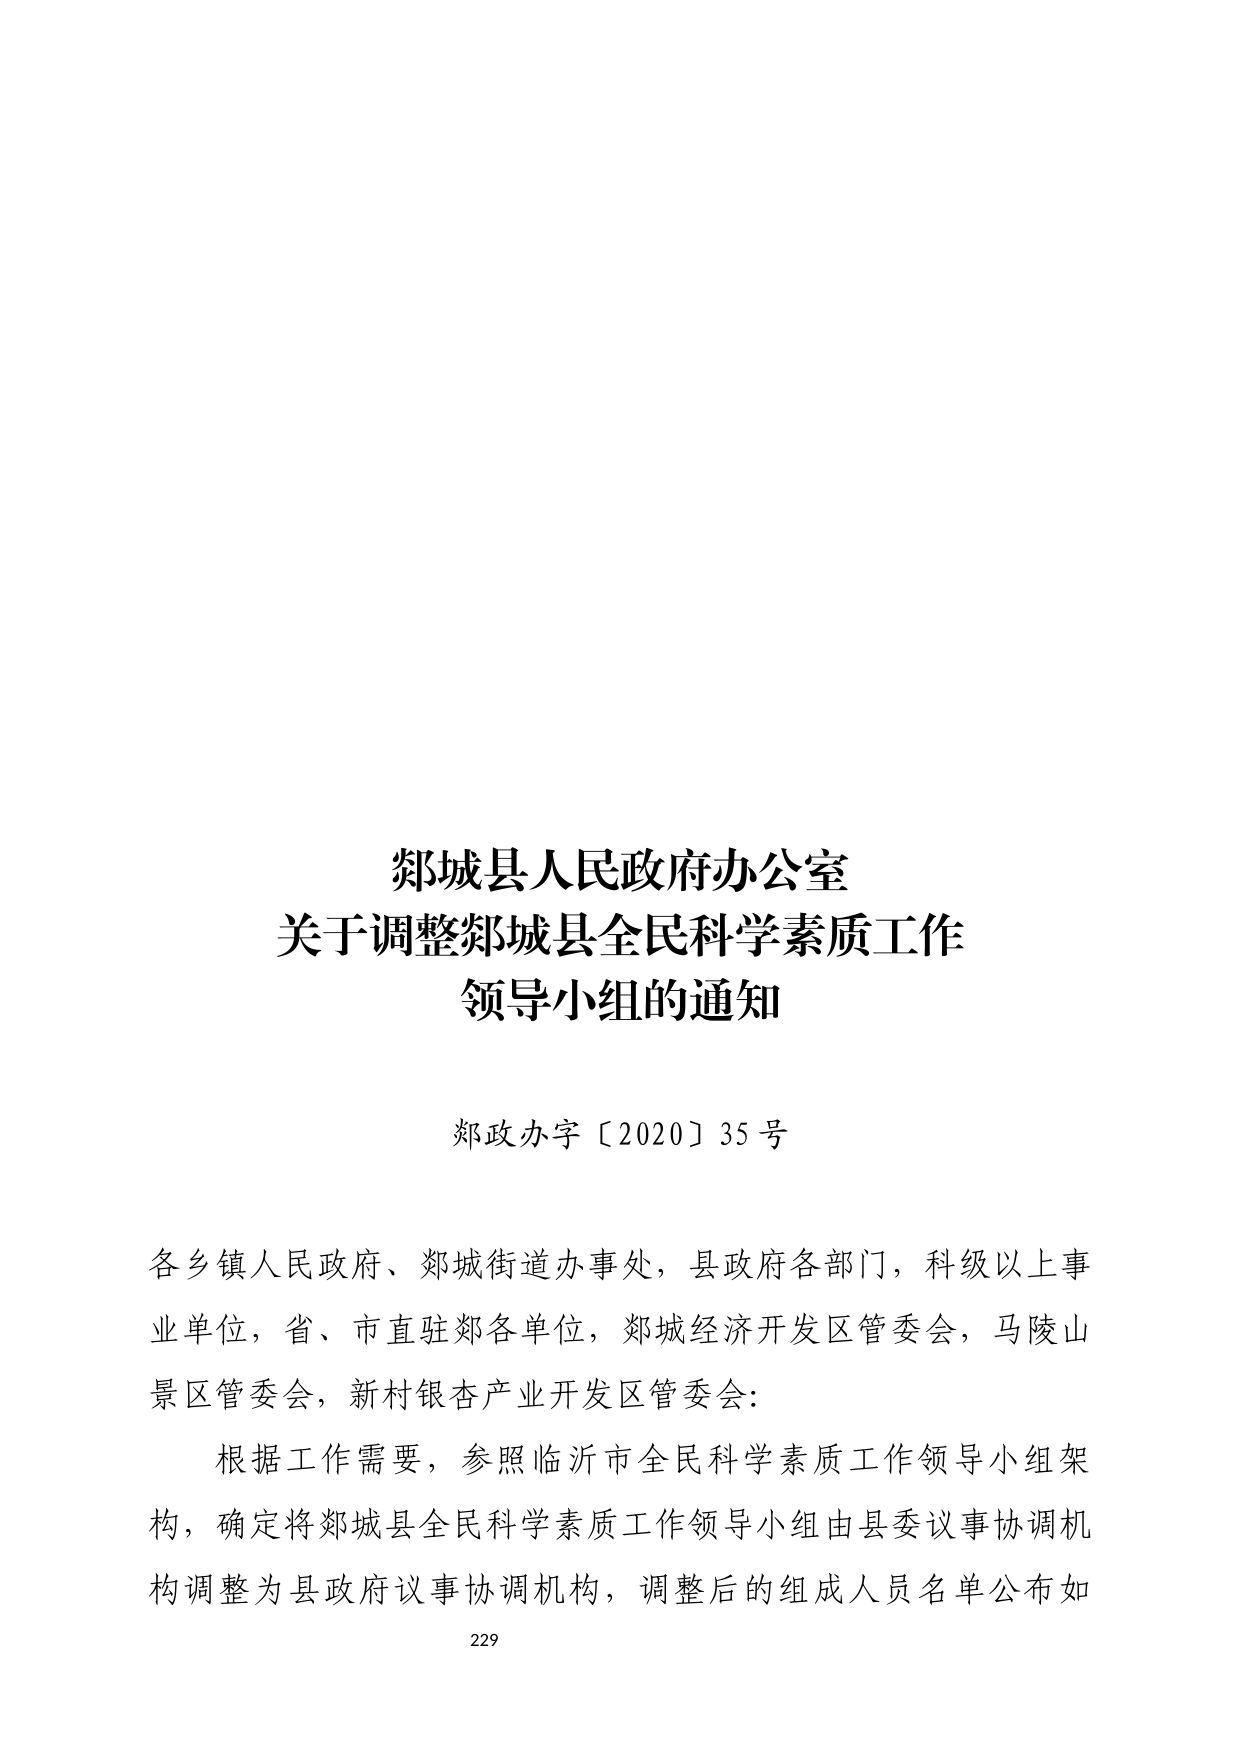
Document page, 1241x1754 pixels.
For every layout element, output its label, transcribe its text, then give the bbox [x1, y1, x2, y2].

text 各乡镇人民政府、郯城街道办事处，县政府各部门，科级以上事业单位，省、市直驻郯各单位，郯城经济开发区管委会，马陵山景区管委会，新村银杏产业开发区管委会： [148, 1229, 1092, 1424]
text 郯政办字〔2020〕35号 [148, 1099, 1092, 1164]
text 郯城县人民政府办公室 [148, 839, 1092, 904]
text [148, 1424, 1092, 1619]
text 关于调整郯城县全民科学素质工作 [148, 904, 1092, 969]
text 领导小组的通知 [148, 969, 1092, 1034]
